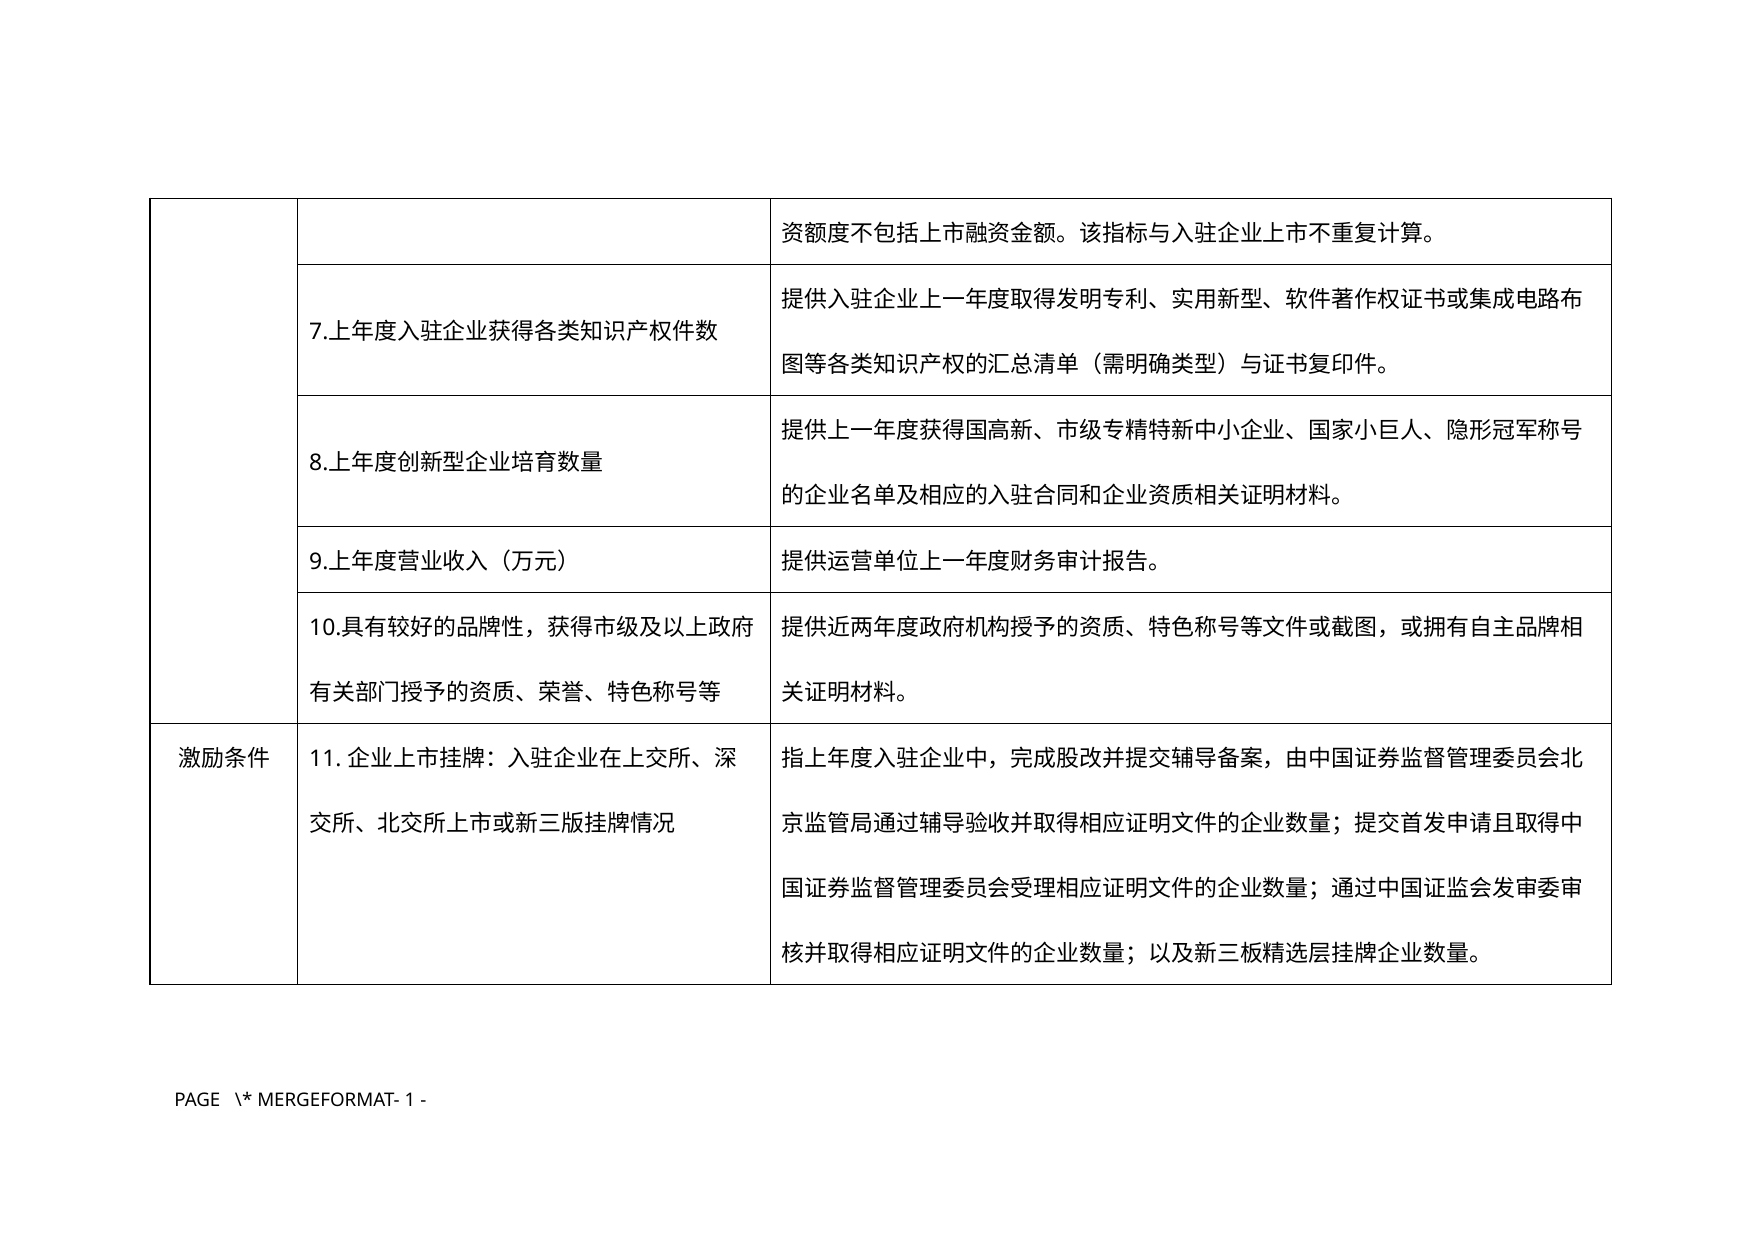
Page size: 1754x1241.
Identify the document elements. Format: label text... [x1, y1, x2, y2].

table_cell 提供入驻企业上一年度取得发明专利、实用新型、软件著作权证书或集成电路布图等各类知识产权的汇总清单（需明确类型）与证书复印件。 [771, 265, 1611, 395]
table_cell 激励条件 [151, 724, 297, 984]
table_cell 9.上年度营业收入（万元） [298, 527, 770, 592]
table_cell 10.具有较好的品牌性，获得市级及以上政府有关部门授予的资质、荣誉、特色称号等 [298, 593, 770, 723]
table_cell 8.上年度创新型企业培育数量 [298, 396, 770, 526]
table_cell 提供运营单位上一年度财务审计报告。 [771, 527, 1611, 592]
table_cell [771, 199, 1611, 264]
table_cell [298, 199, 770, 264]
table_cell 7.上年度入驻企业获得各类知识产权件数 [298, 265, 770, 395]
table_cell 提供近两年度政府机构授予的资质、特色称号等文件或截图，或拥有自主品牌相关证明材料。 [771, 593, 1611, 723]
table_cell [771, 724, 1611, 984]
table_cell 提供上一年度获得国高新、市级专精特新中小企业、国家小巨人、隐形冠军称号的企业名单及相应的入驻合同和企业资质相关证明材料。 [771, 396, 1611, 526]
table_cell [298, 724, 770, 984]
